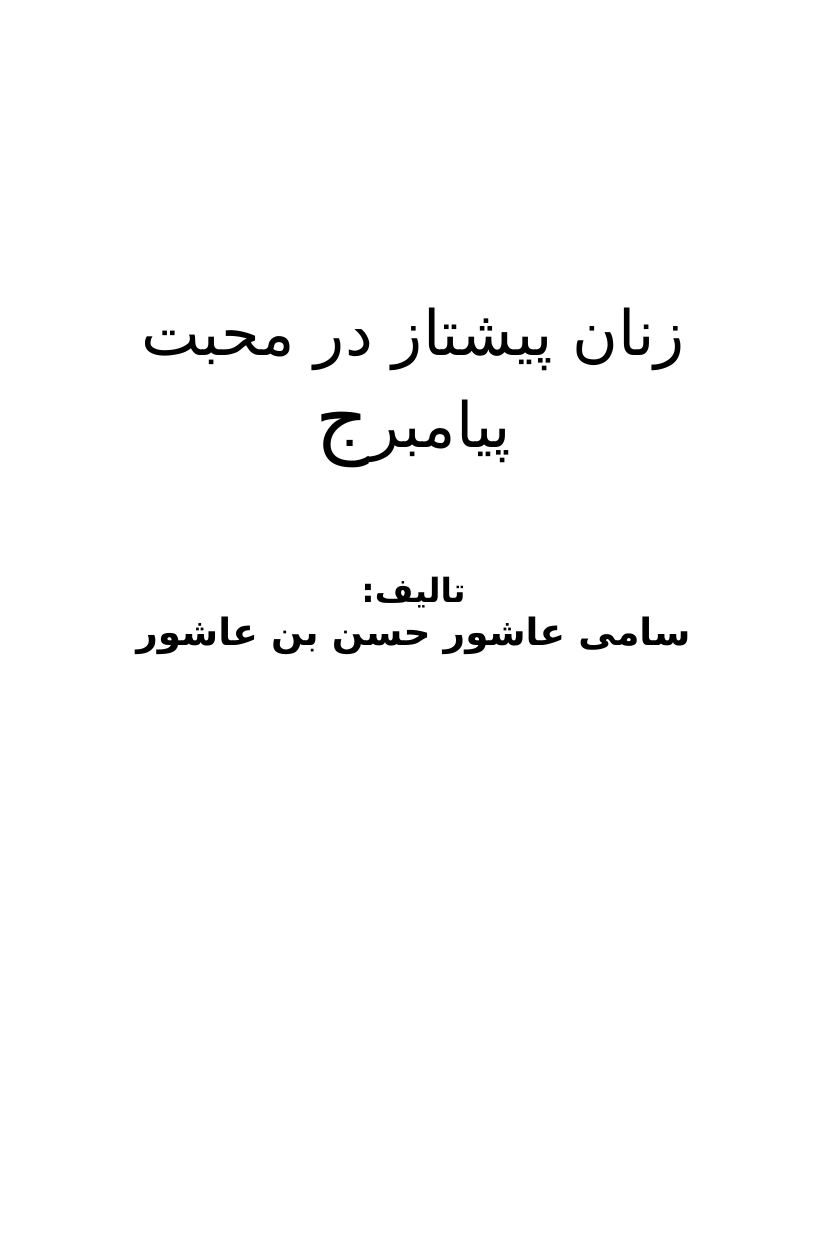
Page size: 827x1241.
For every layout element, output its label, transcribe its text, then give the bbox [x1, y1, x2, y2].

text زنان پیشتاز در محبت پیامبرج [89, 297, 738, 467]
text تالیف: سامی عاشور حسن بن عاشور [89, 571, 738, 654]
